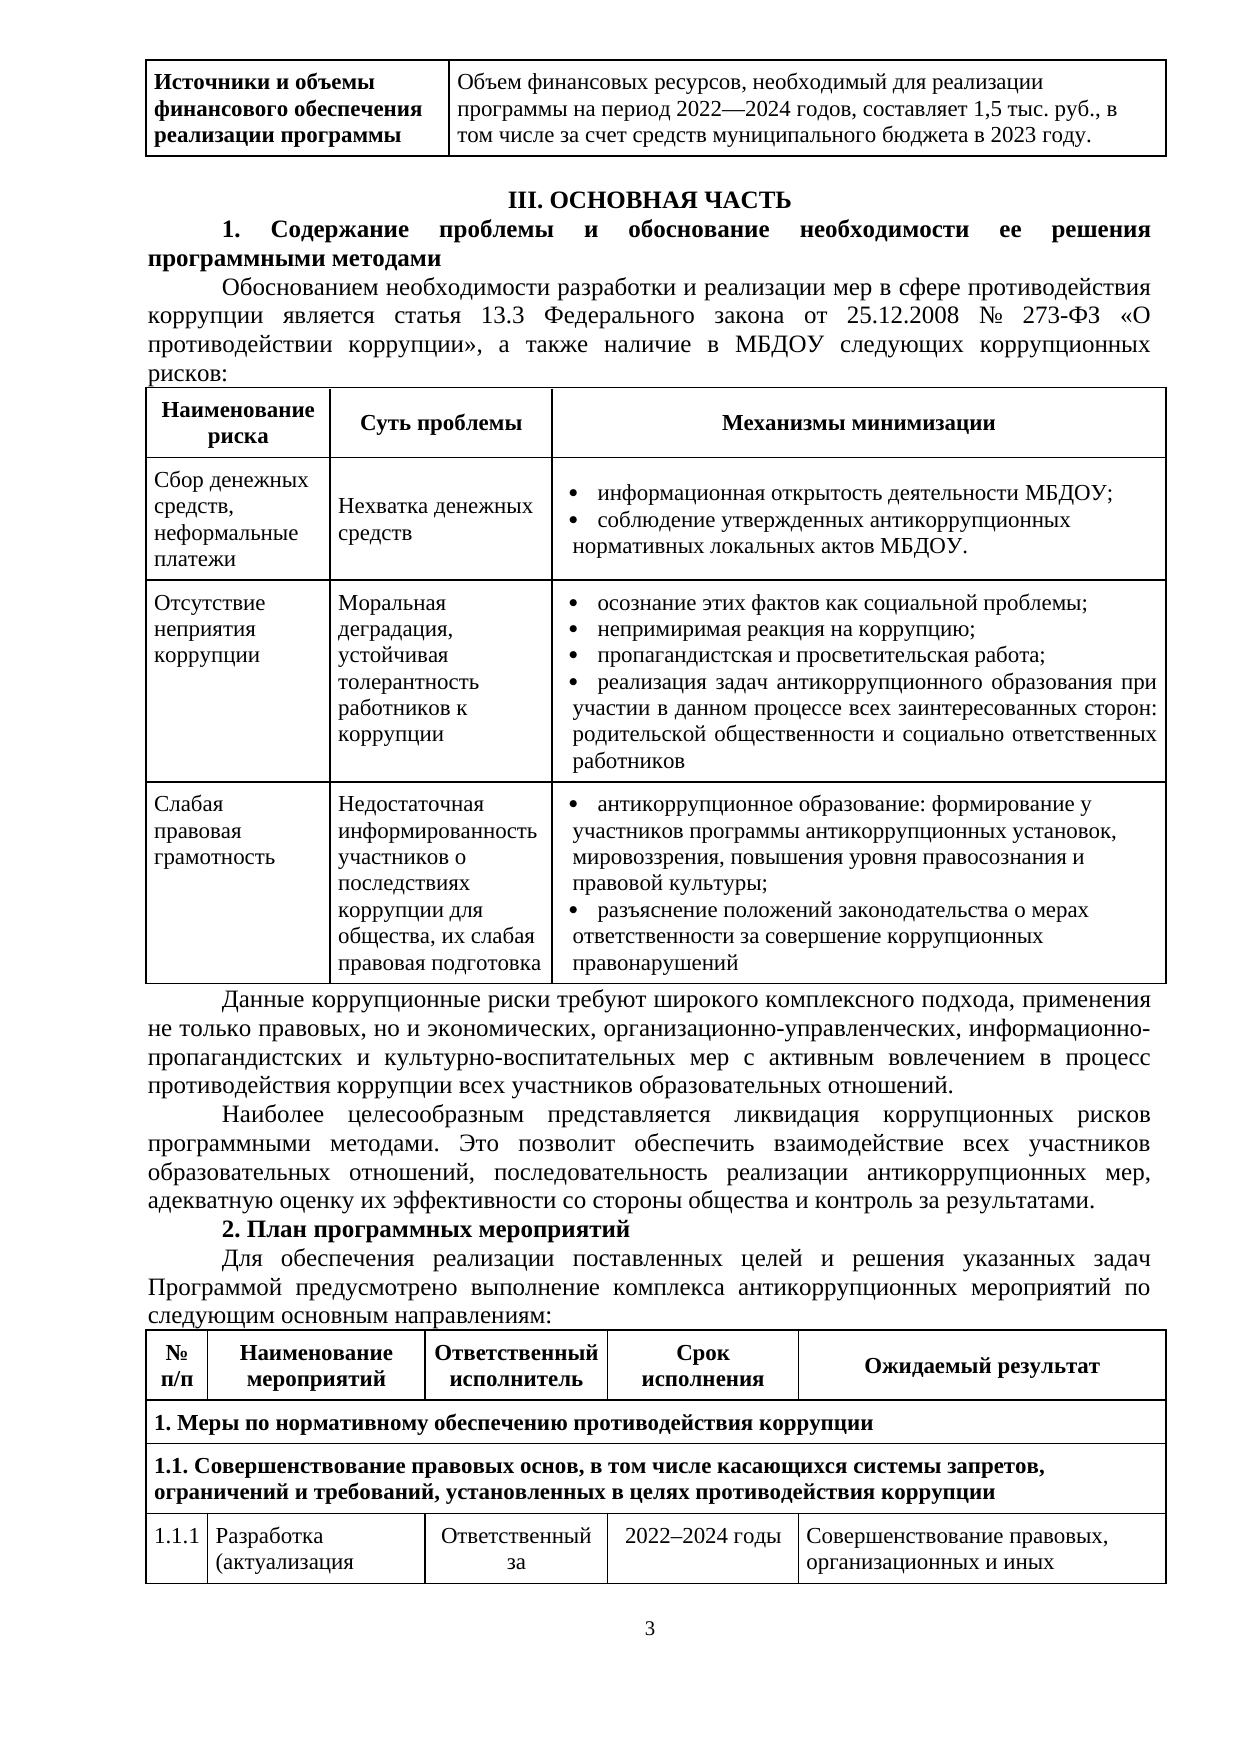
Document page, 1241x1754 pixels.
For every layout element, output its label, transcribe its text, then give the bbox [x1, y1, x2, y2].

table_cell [799, 1514, 1165, 1582]
table_header Суть проблемы [331, 388, 552, 457]
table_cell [208, 1514, 424, 1582]
text Обоснованием необходимости разработки и реализации мер в сфере противодействия коррупции является статья 13.3 Федерального закона от 25.12.2008 № 273-ФЗ «О противодействии коррупции», а также наличие в МБДОУ следующих коррупционных рисков: [148, 272, 1152, 387]
table_cell Нехватка денежных средств [331, 458, 551, 579]
table_header Срок исполнения [608, 1331, 798, 1399]
table_header Ответственный исполнитель [426, 1331, 607, 1399]
table_cell 1.1. Совершенствование правовых основ, в том числе касающихся системы запретов, ограничений и требований, установленных в целях противодействия коррупции [147, 1444, 1165, 1513]
text Наиболее целесообразным представляется ликвидация коррупционных рисков программными методами. Это позволит обеспечить взаимодействие всех участников образовательных отношений, последовательность реализации антикоррупционных мер, адекватную оценку их эффективности со стороны общества и контроль за результатами. [148, 1099, 1152, 1214]
table_header Ожидаемый результат [799, 1331, 1165, 1399]
table_header Наименование мероприятий [208, 1331, 424, 1399]
table_cell Сбор денежных средств, неформальные платежи [147, 458, 329, 579]
table_cell Слабая правовая грамотность [147, 783, 329, 983]
text Данные коррупционные риски требуют широкого комплексного подхода, применения не только правовых, но и экономических, организационно-управленческих, информационно-пропагандистских и культурно-воспитательных мер с активным вовлечением в процесс противодействия коррупции всех участников образовательных отношений. [148, 984, 1152, 1099]
text Для обеспечения реализации поставленных целей и решения указанных задач Программой предусмотрено выполнение комплекса антикоррупционных мероприятий по следующим основным направлениям: [148, 1243, 1152, 1329]
table_cell осознание этих фактов как социальной проблемы; непримиримая реакция на коррупцию; пропагандистская и просветительская работа; реализация задач антикоррупционного образования при участии в данном процессе всех заинтересованных сторон: родительской общественности и социально ответственных работников [553, 581, 1165, 781]
text 1. Содержание проблемы и обоснование необходимости ее решения программными методами [148, 214, 1152, 272]
table_cell Объем финансовых ресурсов, необходимый для реализации программы на период 2022—2024 годов, составляет 1,5 тыс. руб., в том числе за счет средств муниципального бюджета в 2023 году. [450, 61, 1165, 155]
text III. ОСНОВНАЯ ЧАСТЬ [148, 186, 1152, 214]
table_cell 2022–2024 годы [608, 1514, 798, 1582]
table_header Наименование риска [147, 388, 330, 457]
table_cell Отсутствие неприятия коррупции [147, 581, 329, 781]
text 2. План программных мероприятий [148, 1214, 1152, 1243]
table_cell 1.1.1 [147, 1514, 207, 1582]
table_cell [426, 1514, 607, 1582]
table_cell 1. Меры по нормативному обеспечению противодействия коррупции [147, 1401, 1165, 1443]
table_cell Недостаточная информированность участников о последствиях коррупции для общества, их слабая правовая подготовка [331, 783, 551, 983]
table_header Механизмы минимизации [553, 388, 1165, 457]
table_cell Источники и объемы финансового обеспечения реализации программы [147, 61, 448, 155]
table_cell Моральная деградация, устойчивая толерантность работников к коррупции [331, 581, 551, 781]
table_header № п/п [147, 1331, 207, 1399]
table_cell информационная открытость деятельности МБДОУ; соблюдение утвержденных антикоррупционных нормативных локальных актов МБДОУ. [553, 458, 1165, 579]
table_cell антикоррупционное образование: формирование у участников программы антикоррупционных установок, мировоззрения, повышения уровня правосознания и правовой культуры; разъяснение положений законодательства о мерах ответственности за совершение коррупционных правонарушений [553, 783, 1165, 983]
